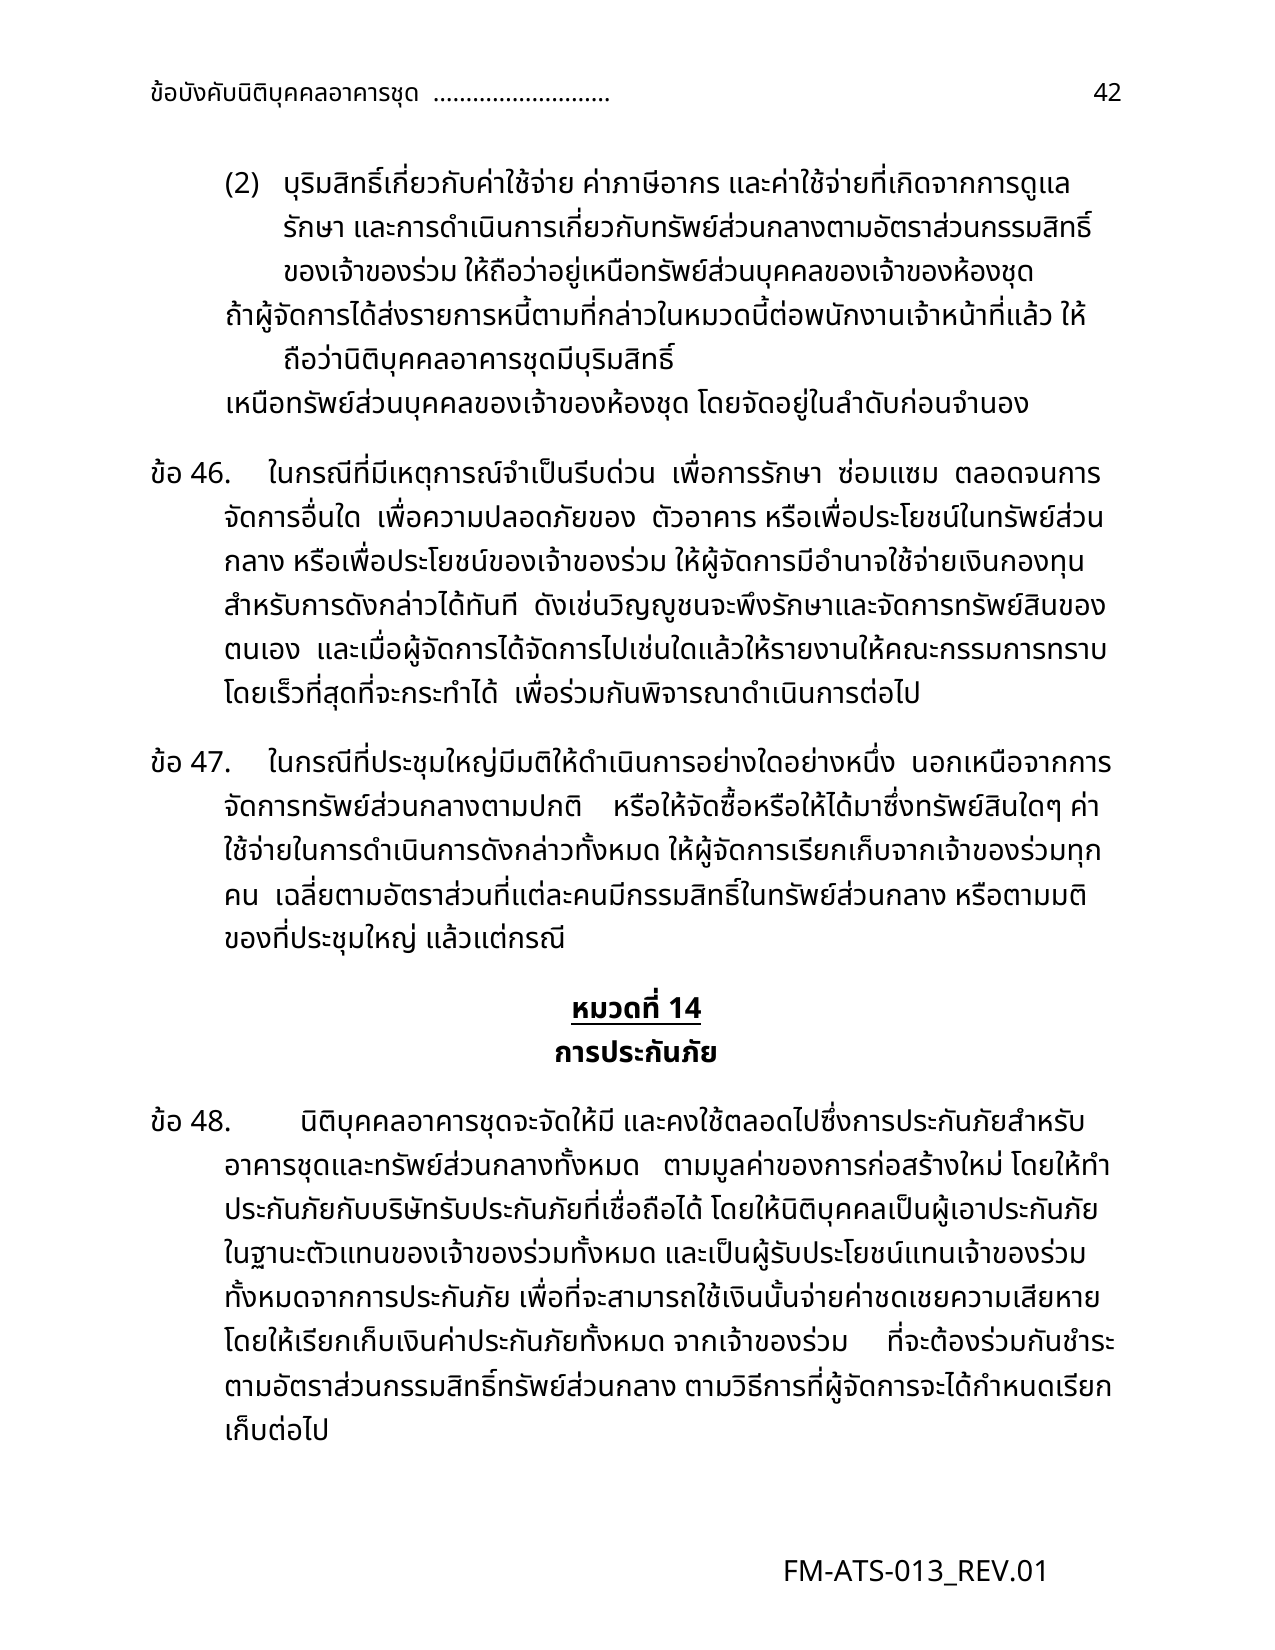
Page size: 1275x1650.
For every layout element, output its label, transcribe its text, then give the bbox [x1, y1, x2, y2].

text ถ้าผู้จัดการได้ส่งรายการหนี้ตามที่กล่าวในหมวดนี้ต่อพนักงานเจ้าหน้าที่แล้ว ให้ถือว่านิติบุคคลอาคารชุดมีบุริมสิทธิ์ [225, 295, 1122, 383]
text เหนือทรัพย์ส่วนบุคคลของเจ้าของห้องชุด โดยจัดอยู่ในลำดับก่อนจำนอง [225, 383, 1122, 427]
subtitle หมวดที่ 14 [150, 987, 1122, 1031]
text ข้อ 46. ในกรณีที่มีเหตุการณ์จำเป็นรีบด่วน เพื่อการรักษา ซ่อมแซม ตลอดจนการจัดการอื่นใด เพื่อความปลอดภัยของ ตัวอาคาร หรือเพื่อประโยชน์ในทรัพย์ส่วนกลาง หรือเพื่อประโยชน์ของเจ้าของร่วม ให้ผู้จัดการมีอำนาจใช้จ่ายเงินกองทุนสำหรับการดังกล่าวได้ทันที ดังเช่นวิญญูชนจะพึงรักษาและจัดการทรัพย์สินของตนเอง และเมื่อผู้จัดการได้จัดการไปเช่นใดแล้วให้รายงานให้คณะกรรมการทราบโดยเร็วที่สุดที่จะกระทำได้ เพื่อร่วมกันพิจารณาดำเนินการต่อไป [150, 452, 1122, 717]
text ข้อ 47. ในกรณีที่ประชุมใหญ่มีมติให้ดำเนินการอย่างใดอย่างหนึ่ง นอกเหนือจากการจัดการทรัพย์ส่วนกลางตามปกติ หรือให้จัดซื้อหรือให้ได้มาซึ่งทรัพย์สินใดๆ ค่าใช้จ่ายในการดำเนินการดังกล่าวทั้งหมด ให้ผู้จัดการเรียกเก็บจากเจ้าของร่วมทุกคน เฉลี่ยตามอัตราส่วนที่แต่ละคนมีกรรมสิทธิ์ในทรัพย์ส่วนกลาง หรือตามมติของที่ประชุมใหญ่ แล้วแต่กรณี [150, 742, 1122, 962]
text (2) บุริมสิทธิ์เกี่ยวกับค่าใช้จ่าย ค่าภาษีอากร และค่าใช้จ่ายที่เกิดจากการดูแลรักษา และการดำเนินการเกี่ยวกับทรัพย์ส่วนกลางตามอัตราส่วนกรรมสิทธิ์ของเจ้าของร่วม ให้ถือว่าอยู่เหนือทรัพย์ส่วนบุคคลของเจ้าของห้องชุด [225, 162, 1122, 295]
subtitle การประกันภัย [150, 1031, 1122, 1075]
text ข้อ 48. นิติบุคคลอาคารชุดจะจัดให้มี และคงใช้ตลอดไปซึ่งการประกันภัยสำหรับอาคารชุดและทรัพย์ส่วนกลางทั้งหมด ตามมูลค่าของการก่อสร้างใหม่ โดยให้ทำประกันภัยกับบริษัทรับประกันภัยที่เชื่อถือได้ โดยให้นิติบุคคลเป็นผู้เอาประกันภัยในฐานะตัวแทนของเจ้าของร่วมทั้งหมด และเป็นผู้รับประโยชน์แทนเจ้าของร่วมทั้งหมดจากการประกันภัย เพื่อที่จะสามารถใช้เงินนั้นจ่ายค่าชดเชยความเสียหาย โดยให้เรียกเก็บเงินค่าประกันภัยทั้งหมด จากเจ้าของร่วม ที่จะต้องร่วมกันชำระตามอัตราส่วนกรรมสิทธิ์ทรัพย์ส่วนกลาง ตามวิธีการที่ผู้จัดการจะได้กำหนดเรียกเก็บต่อไป [150, 1100, 1122, 1453]
